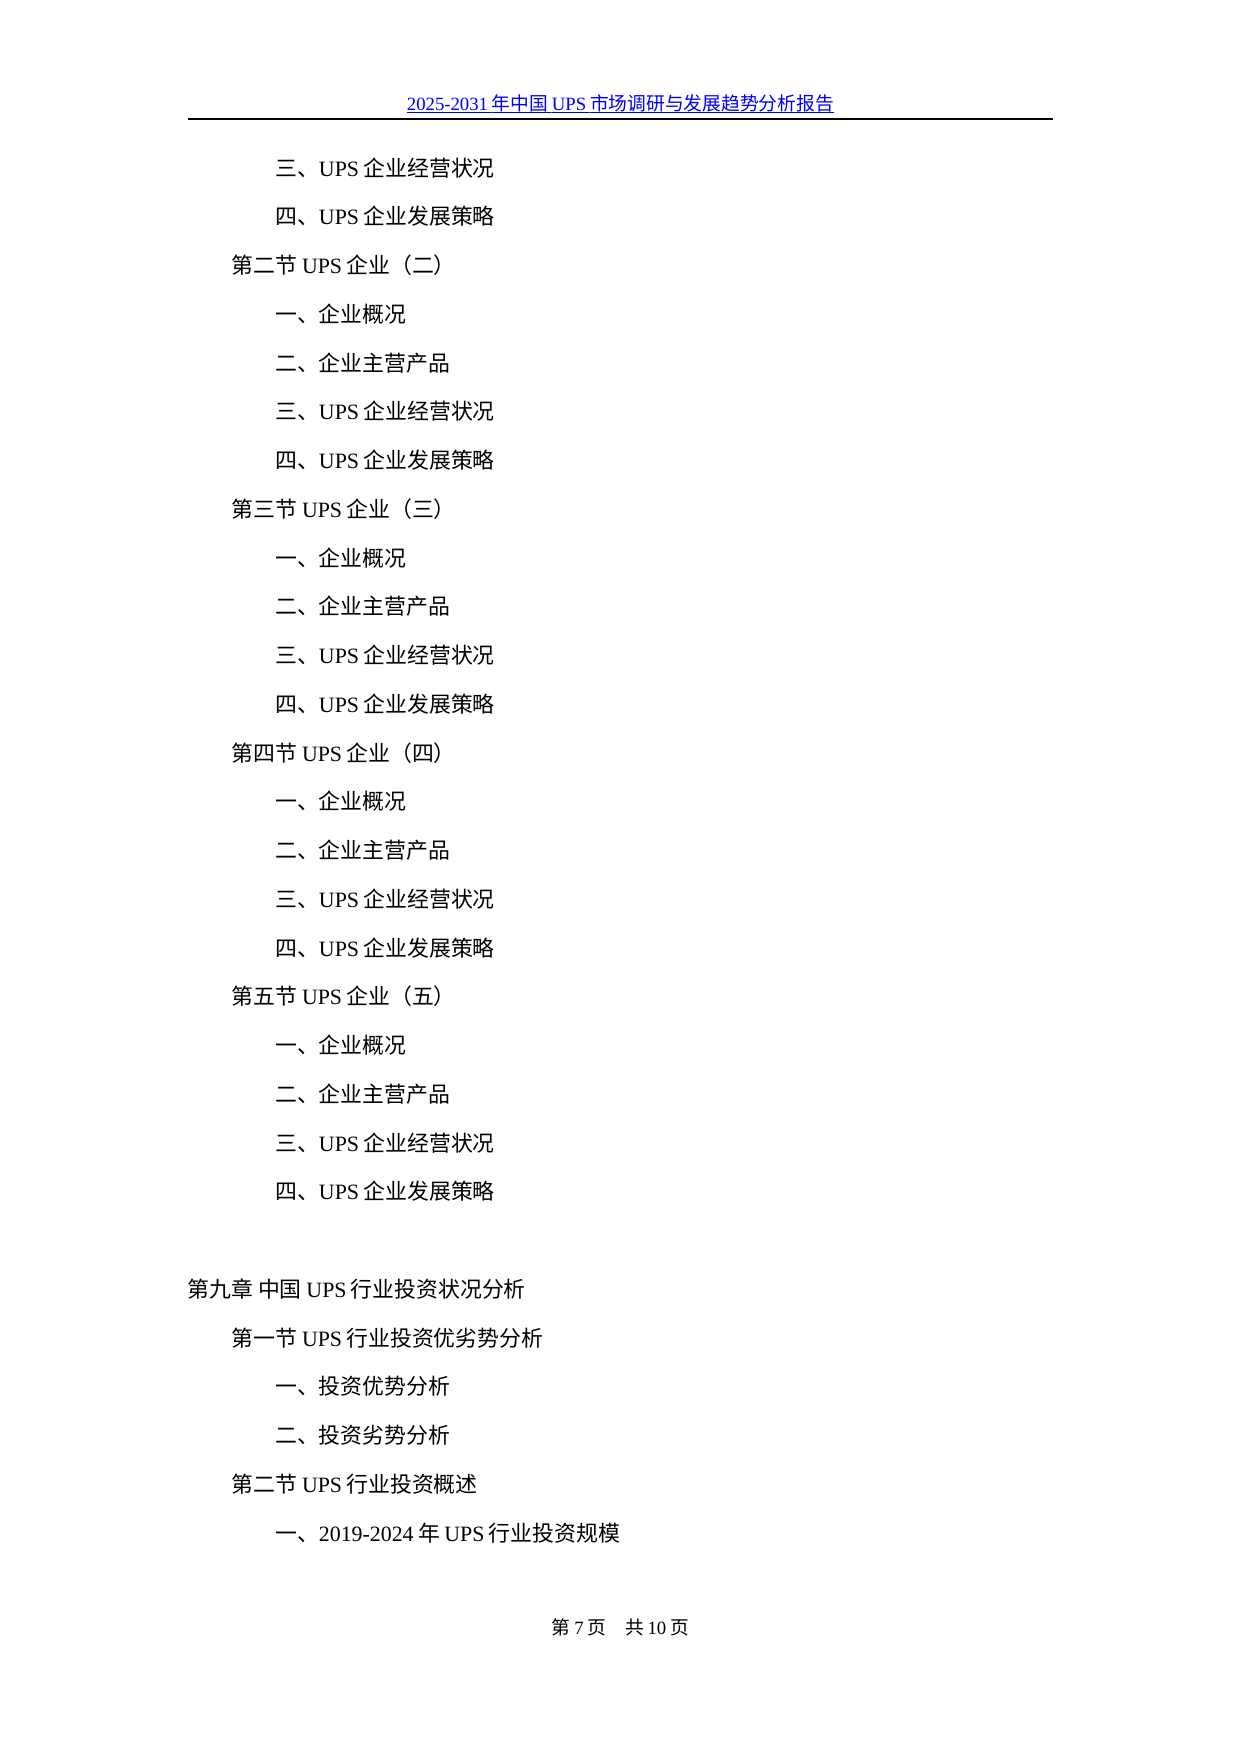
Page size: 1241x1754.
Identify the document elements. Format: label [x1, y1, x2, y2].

text [187, 150, 1053, 1548]
